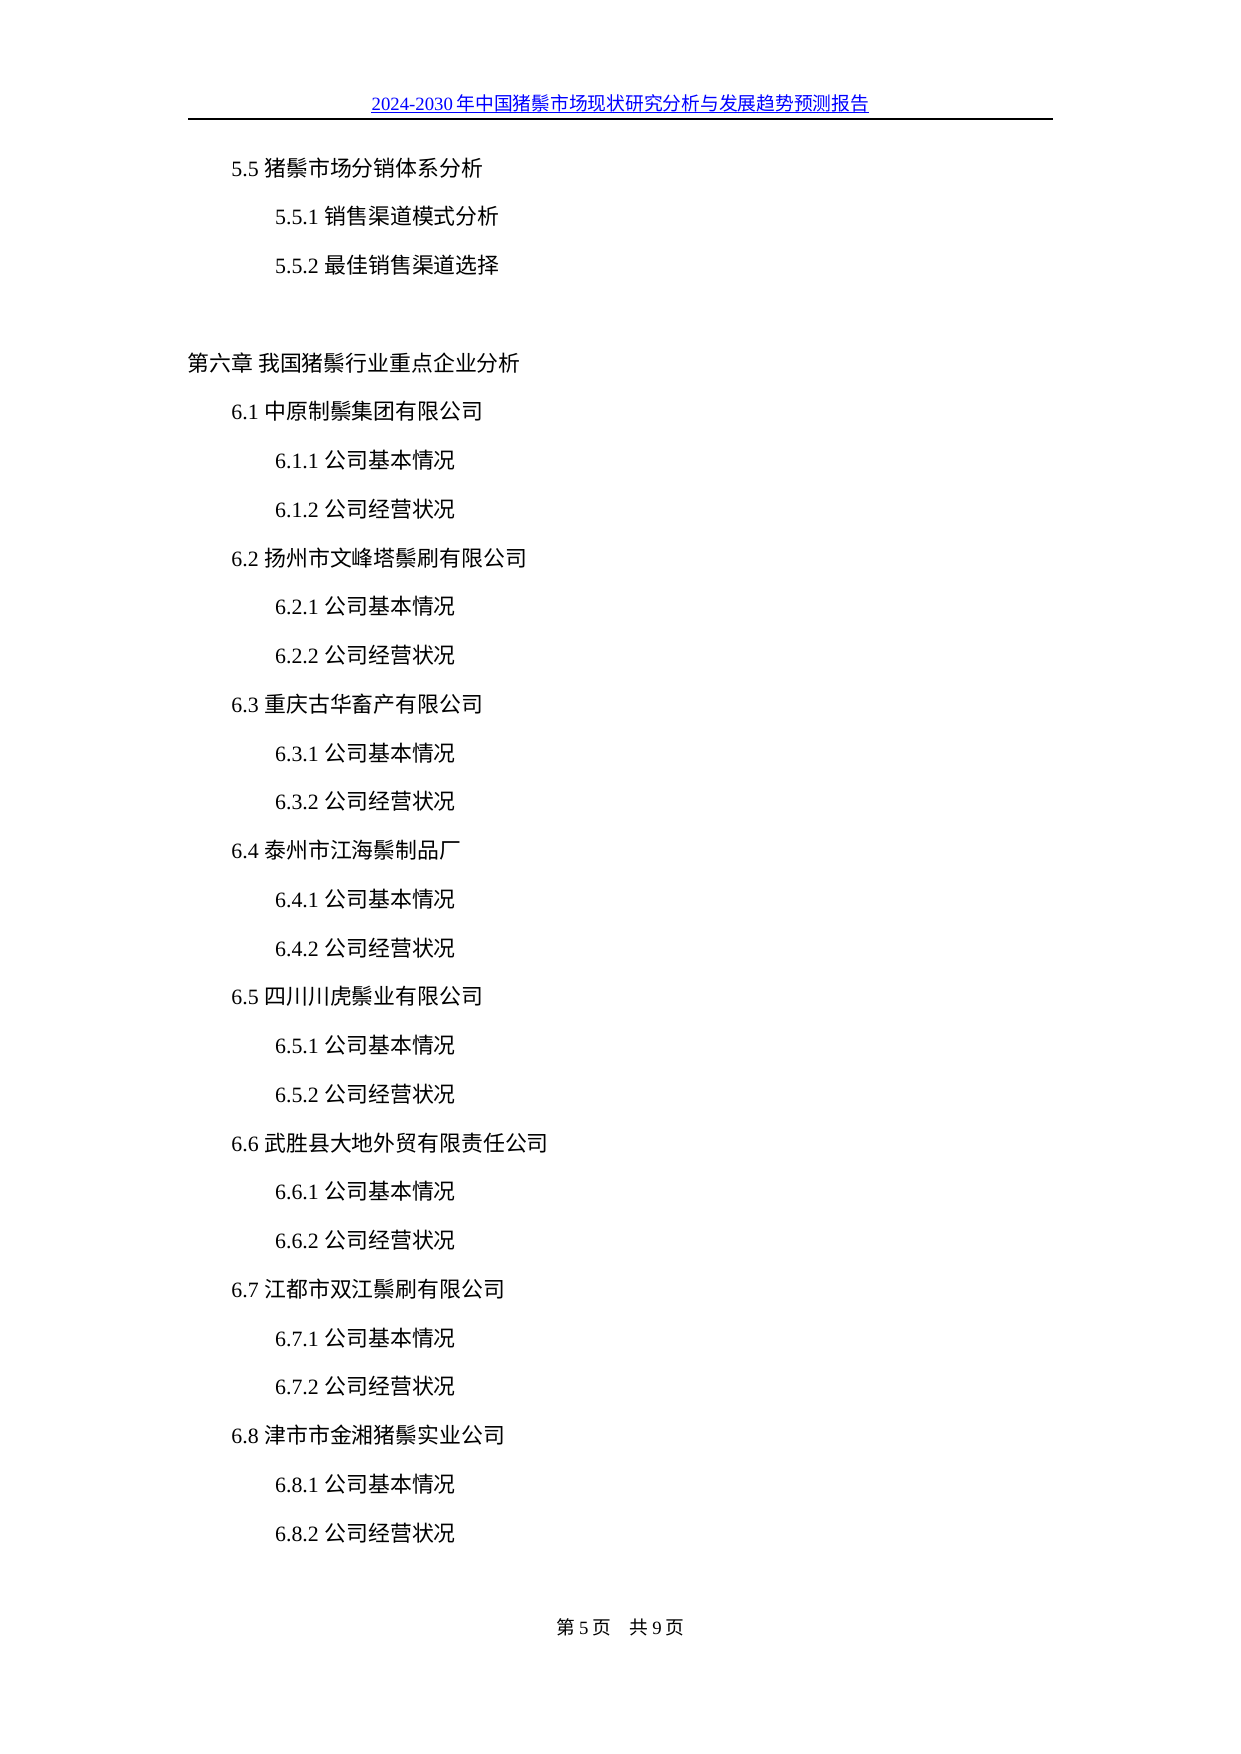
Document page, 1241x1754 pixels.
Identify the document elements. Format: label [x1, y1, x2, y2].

text [187, 150, 1053, 1548]
